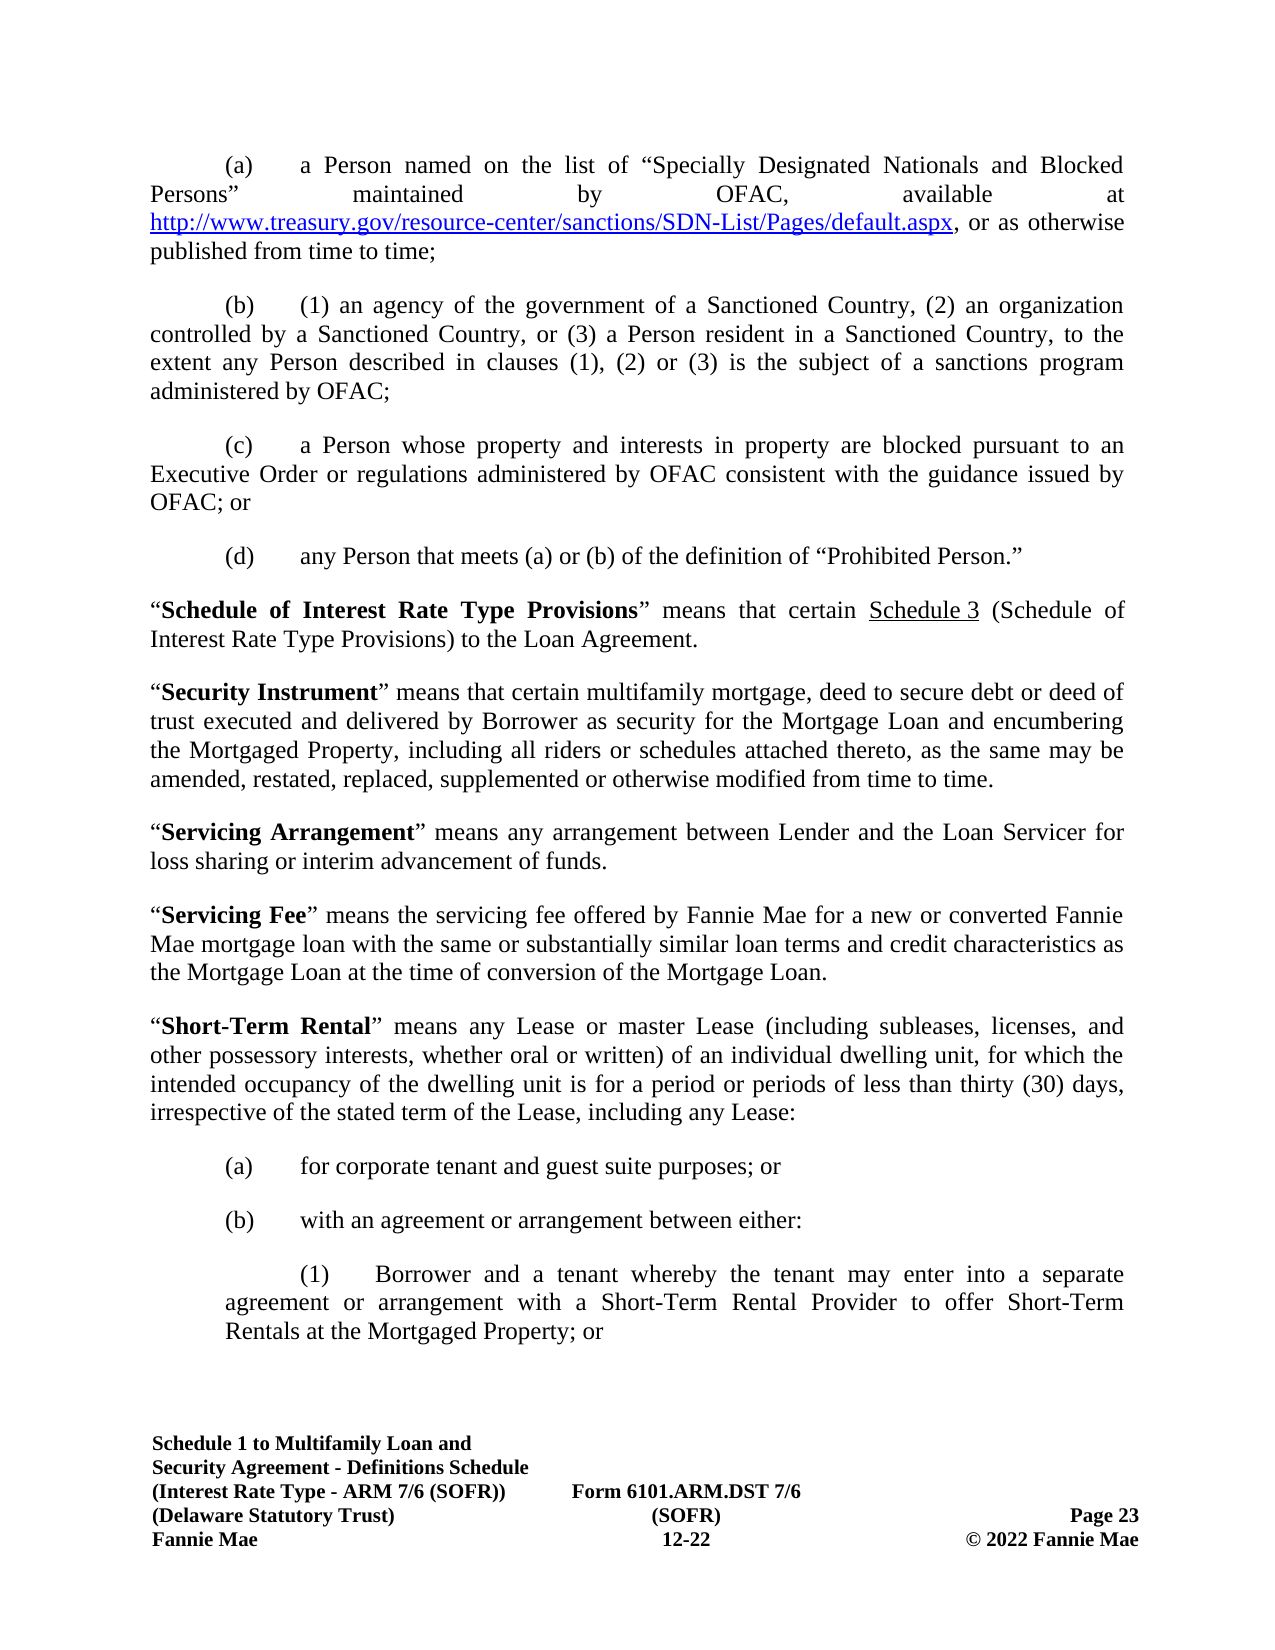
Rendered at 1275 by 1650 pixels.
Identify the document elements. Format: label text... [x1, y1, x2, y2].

text “Schedule of Interest Rate Type Provisions” means that certain Schedule 3 (Schedule of Interest Rate Type Provisions) to the Loan Agreement. [150, 595, 1125, 652]
text (d) any Person that meets (a) or (b) of the definition of “Prohibited Person.” [150, 541, 1125, 570]
text (1) Borrower and a tenant whereby the tenant may enter into a separate agreement or arrangement with a Short-Term Rental Provider to offer Short-Term Rentals at the Mortgaged Property; or [225, 1259, 1125, 1345]
text (b) (1) an agency of the government of a Sanctioned Country, (2) an organization controlled by a Sanctioned Country, or (3) a Person resident in a Sanctioned Country, to the extent any Person described in clauses (1), (2) or (3) is the subject of a sanctions program administered by OFAC; [150, 290, 1125, 405]
text “Servicing Arrangement” means any arrangement between Lender and the Loan Servicer for loss sharing or interim advancement of funds. [150, 817, 1125, 875]
text “Servicing Fee” means the servicing fee offered by Fannie Mae for a new or converted Fannie Mae mortgage loan with the same or substantially similar loan terms and credit characteristics as the Mortgage Loan at the time of conversion of the Mortgage Loan. [150, 900, 1125, 986]
text “Security Instrument” means that certain multifamily mortgage, deed to secure debt or deed of trust executed and delivered by Borrower as security for the Mortgage Loan and encumbering the Mortgaged Property, including all riders or schedules attached thereto, as the same may be amended, restated, replaced, supplemented or otherwise modified from time to time. [150, 677, 1125, 792]
text (b) with an agreement or arrangement between either: [150, 1205, 1125, 1234]
text “Short-Term Rental” means any Lease or master Lease (including subleases, licenses, and other possessory interests, whether oral or written) of an individual dwelling unit, for which the intended occupancy of the dwelling unit is for a period or periods of less than thirty (30) days, irrespective of the stated term of the Lease, including any Lease: [150, 1011, 1125, 1126]
text (a) a Person named on the list of “Specially Designated Nationals and Blocked Persons” maintained by OFAC, available at http://www.treasury.gov/resource-center/sanctions/SDN-List/Pages/default.aspx, or as otherwise published from time to time; [150, 150, 1125, 265]
text (c) a Person whose property and interests in property are blocked pursuant to an Executive Order or regulations administered by OFAC consistent with the guidance issued by OFAC; or [150, 430, 1125, 516]
text (a) for corporate tenant and guest suite purposes; or [150, 1151, 1125, 1180]
